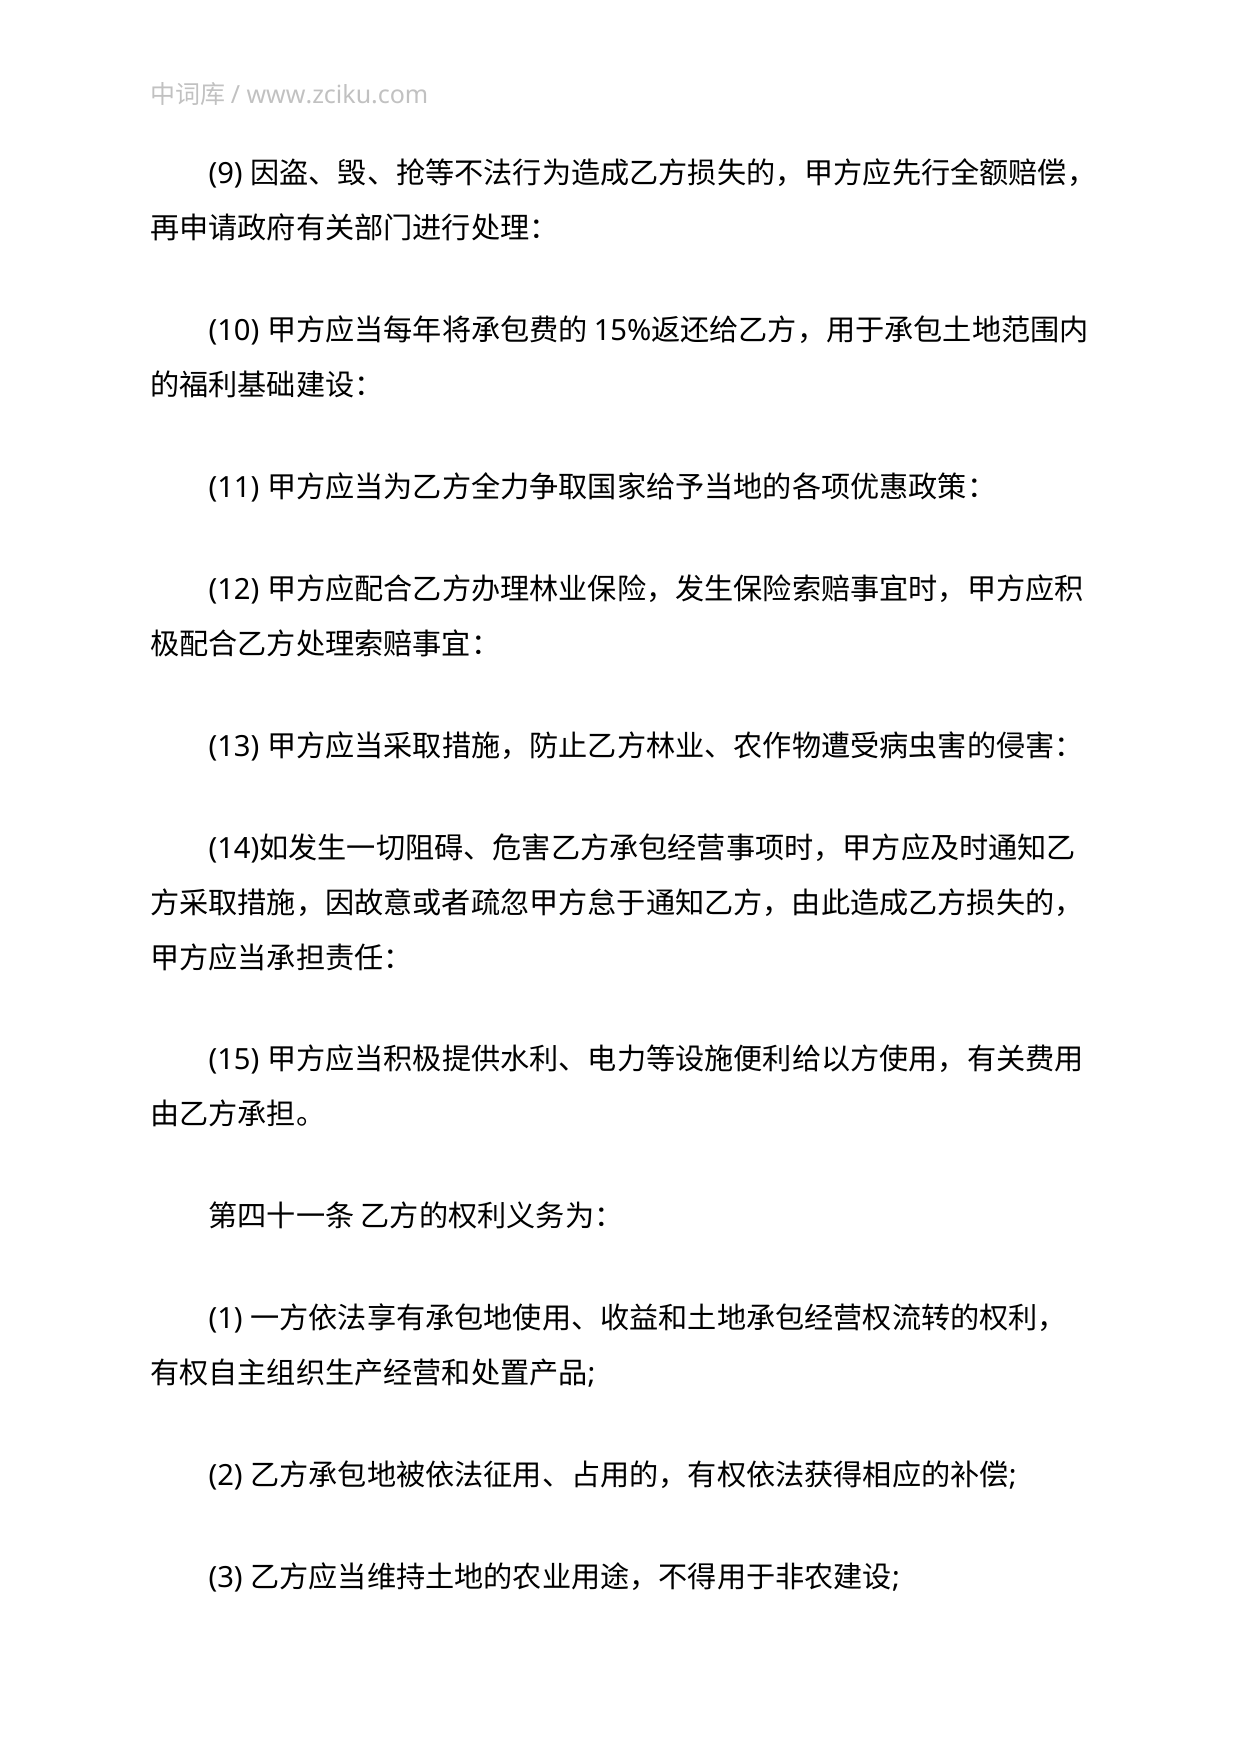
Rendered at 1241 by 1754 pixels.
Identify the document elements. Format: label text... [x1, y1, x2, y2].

text (3) 乙方应当维持土地的农业用途，不得用于非农建设; [150, 1553, 1090, 1596]
text (10) 甲方应当每年将承包费的15%返还给乙方，用于承包土地范围内的福利基础建设： [150, 307, 1090, 404]
text (12) 甲方应配合乙方办理林业保险，发生保险索赔事宜时，甲方应积极配合乙方处理索赔事宜： [150, 566, 1090, 663]
text (2) 乙方承包地被依法征用、占用的，有权依法获得相应的补偿; [150, 1451, 1090, 1494]
text (11) 甲方应当为乙方全力争取国家给予当地的各项优惠政策： [150, 463, 1090, 506]
text (15) 甲方应当积极提供水利、电力等设施便利给以方使用，有关费用由乙方承担。 [150, 1036, 1090, 1133]
text 第四十一条 乙方的权利义务为： [150, 1193, 1090, 1235]
text (14)如发生一切阻碍、危害乙方承包经营事项时，甲方应及时通知乙方采取措施，因故意或者疏忽甲方怠于通知乙方，由此造成乙方损失的，甲方应当承担责任： [150, 824, 1090, 976]
text (9) 因盗、毁、抢等不法行为造成乙方损失的，甲方应先行全额赔偿，再申请政府有关部门进行处理： [150, 150, 1090, 247]
text (1) 一方依法享有承包地使用、收益和土地承包经营权流转的权利，有权自主组织生产经营和处置产品; [150, 1294, 1090, 1392]
text (13) 甲方应当采取措施，防止乙方林业、农作物遭受病虫害的侵害： [150, 722, 1090, 765]
